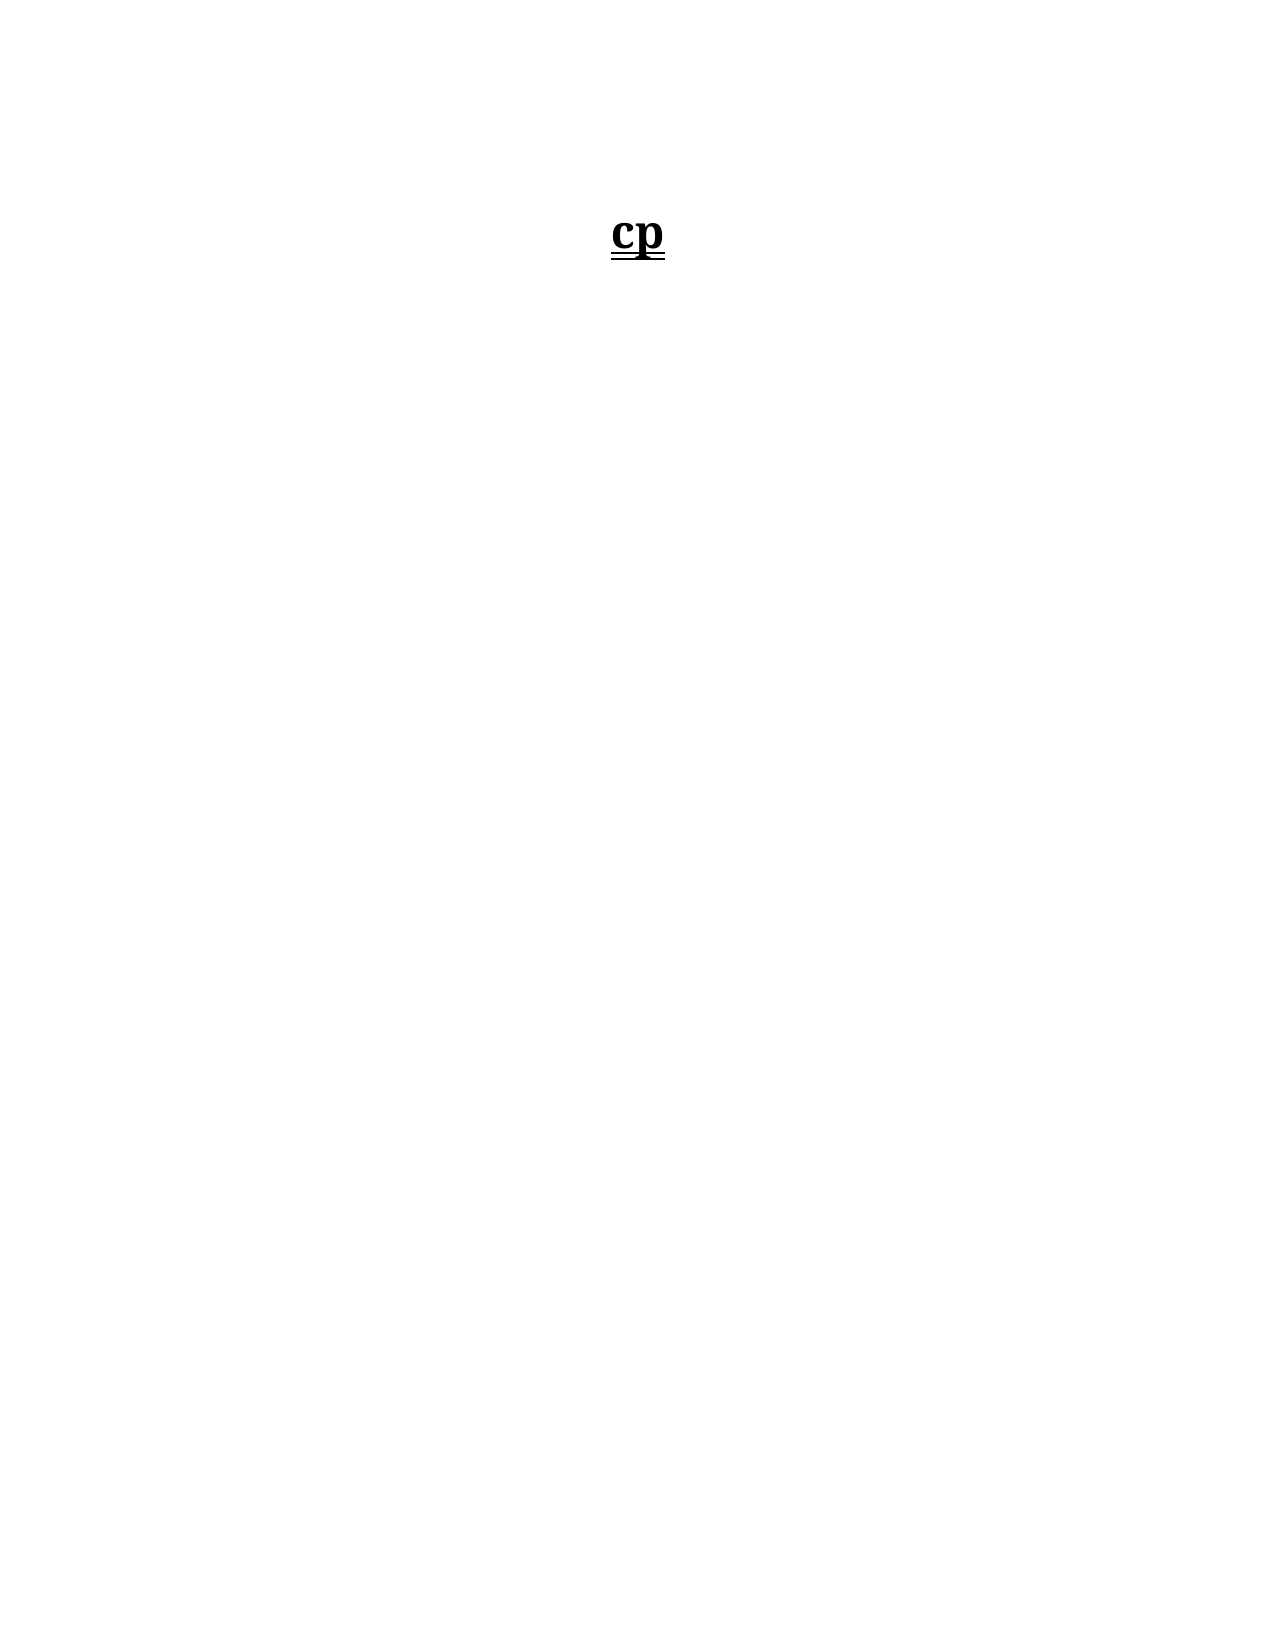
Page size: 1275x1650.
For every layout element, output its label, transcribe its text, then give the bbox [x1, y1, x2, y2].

subtitle cp [150, 200, 1125, 262]
